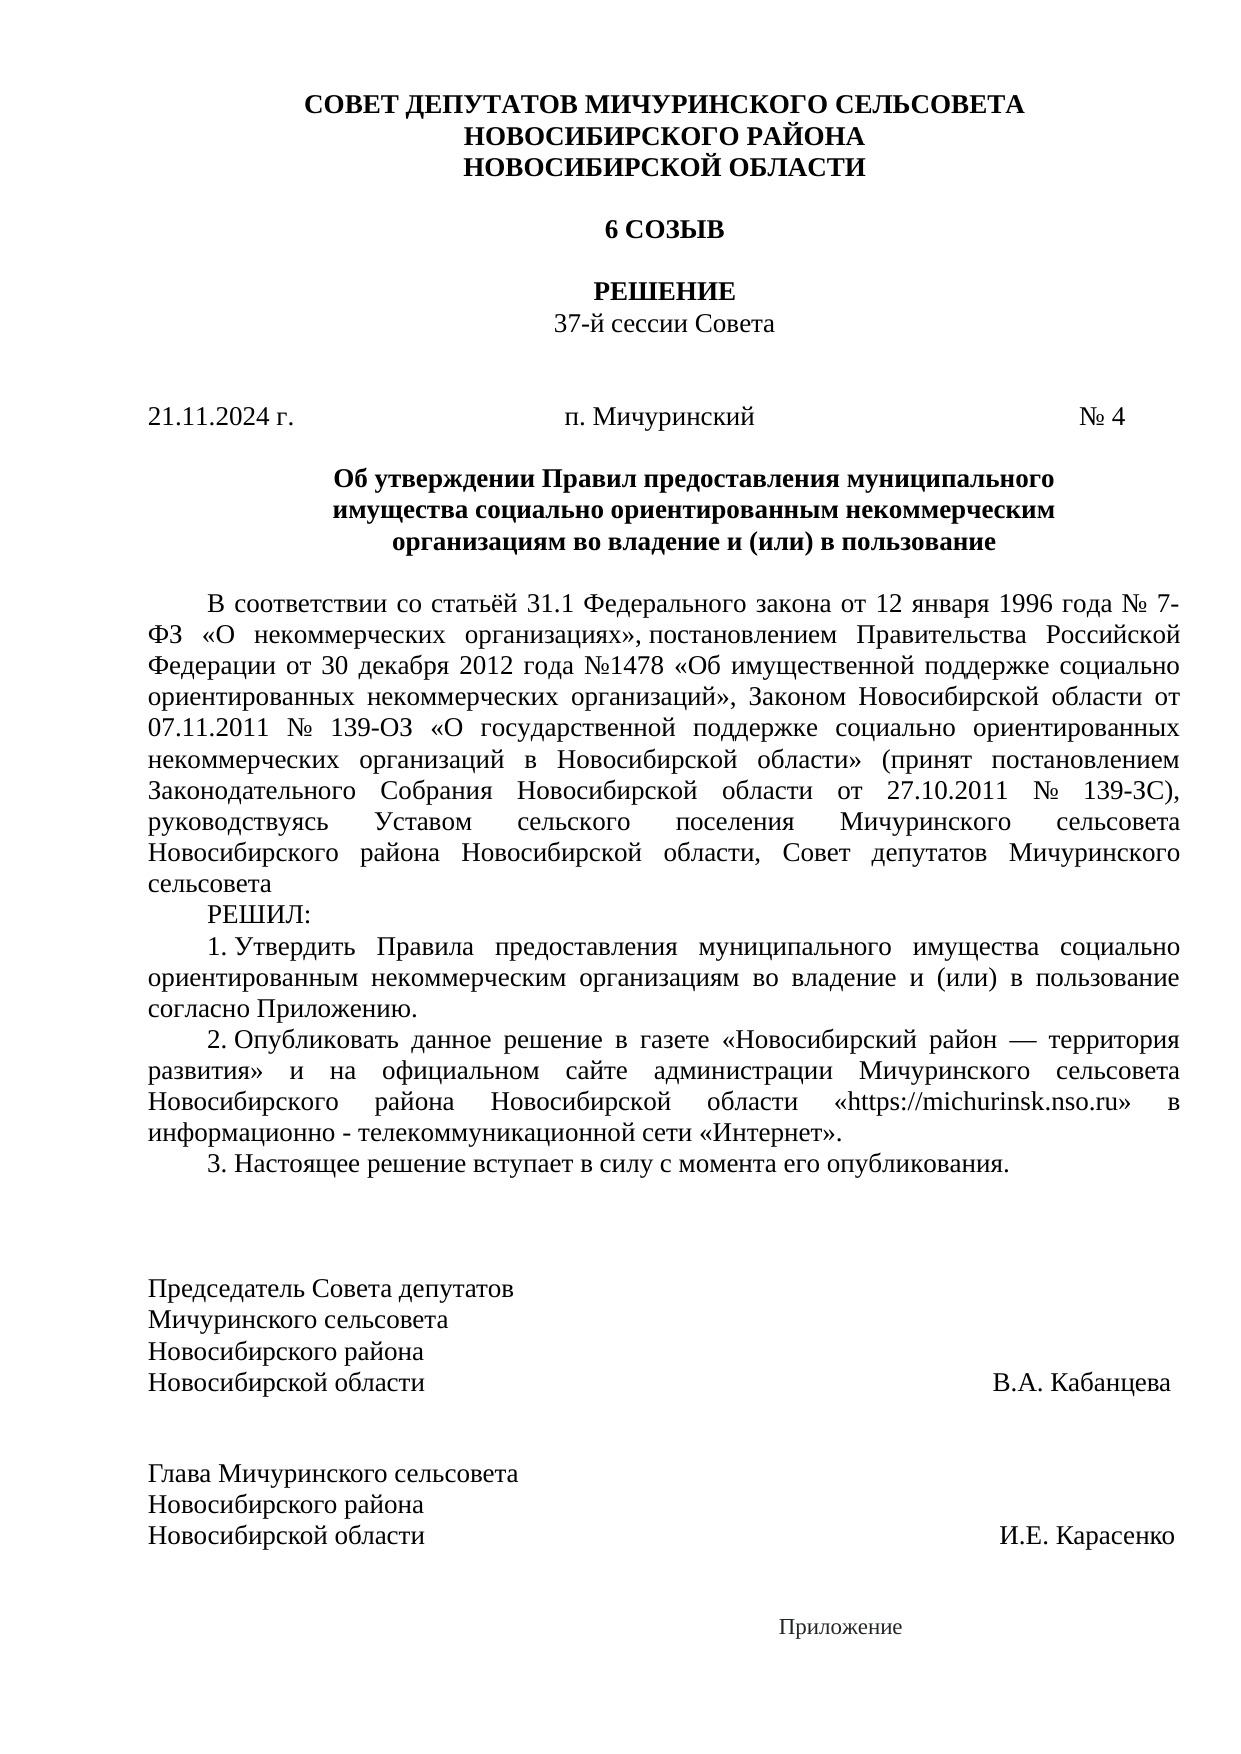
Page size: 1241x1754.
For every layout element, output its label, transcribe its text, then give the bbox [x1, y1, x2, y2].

text 2. Опубликовать данное решение в газете «Новосибирский район — территория развития» и на официальном сайте администрации Мичуринского сельсовета Новосибирского района Новосибирской области «https://michurinsk.nso.ru» в информационно - телекоммуникационной сети «Интернет». [148, 1023, 1181, 1148]
text СОВЕТ ДЕПУТАТОВ МИЧУРИНСКОГО СЕЛЬСОВЕТА [148, 89, 1181, 120]
text 3. Настоящее решение вступает в силу с момента его опубликования. [148, 1148, 1181, 1179]
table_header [768, 1613, 1121, 1665]
text организациям во владение и (или) в пользование [148, 525, 1181, 556]
text Председатель Совета депутатов [148, 1272, 1181, 1304]
text В соответствии со статьёй 31.1 Федерального закона от 12 января 1996 года № 7-ФЗ «О некоммерческих организациях», постановлением Правительства Российской Федерации от 30 декабря 2012 года №1478 «Об имущественной поддержке социально ориентированных некоммерческих организаций», Законом Новосибирской области от 07.11.2011 № 139-ОЗ «О государственной поддержке социально ориентированных некоммерческих организаций в Новосибирской области» (принят постановлением Законодательного Собрания Новосибирской области от 27.10.2011 № 139-ЗС), руководствуясь Уставом сельского поселения Мичуринского сельсовета Новосибирского района Новосибирской области, Совет депутатов Мичуринского сельсовета [148, 587, 1181, 898]
text 1. Утвердить Правила предоставления муниципального имущества социально ориентированным некоммерческим организациям во владение и (или) в пользование согласно Приложению. [148, 929, 1181, 1023]
text Мичуринского сельсовета [148, 1304, 1181, 1335]
text Новосибирской области В.А. Кабанцева [148, 1366, 1181, 1397]
text Новосибирского района [148, 1488, 1181, 1519]
text НОВОСИБИРСКОГО РАЙОНА [148, 120, 1181, 151]
text 21.11.2024 г. п. Мичуринский № 4 [148, 400, 1181, 431]
text Новосибирской области И.Е. Карасенко [148, 1519, 1181, 1550]
text 6 СОЗЫВ [148, 213, 1181, 244]
text Об утверждении Правил предоставления муниципального [148, 462, 1181, 493]
text НОВОСИБИРСКОЙ ОБЛАСТИ [148, 151, 1181, 182]
text РЕШИЛ: [148, 898, 1181, 929]
text РЕШЕНИЕ [148, 276, 1181, 307]
text имущества социально ориентированным некоммерческим [148, 493, 1181, 525]
text 37-й сессии Совета [148, 307, 1181, 338]
text Новосибирского района [148, 1335, 1181, 1366]
text Глава Мичуринского сельсовета [148, 1457, 1181, 1488]
